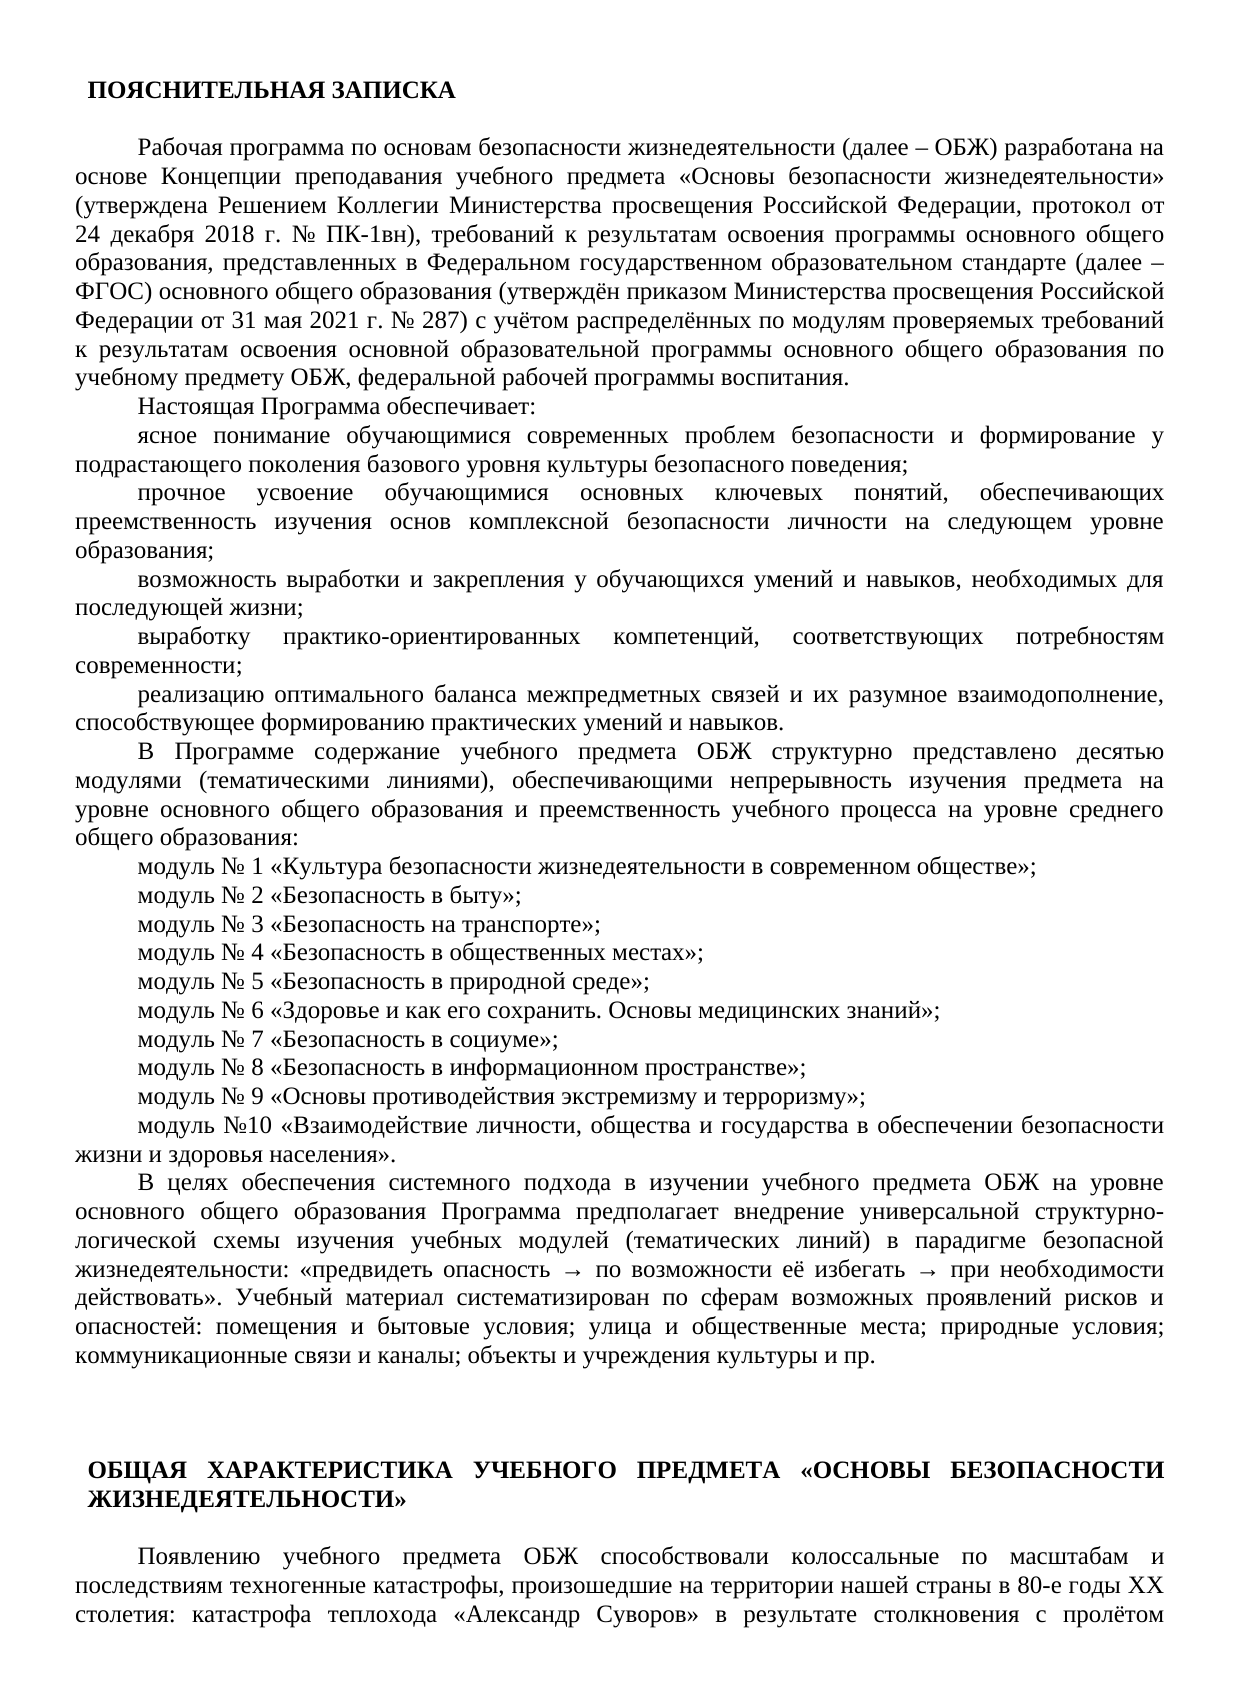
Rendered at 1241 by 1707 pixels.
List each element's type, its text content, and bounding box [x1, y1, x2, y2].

text модуль № 2 «Безопасность в быту»; [75, 880, 1165, 909]
text модуль № 1 «Культура безопасности жизнедеятельности в современном обществе»; [75, 851, 1165, 880]
text ПОЯСНИТЕЛЬНАЯ ЗАПИСКА [87, 75, 1165, 104]
text модуль № 7 «Безопасность в социуме»; [75, 1024, 1165, 1052]
text возможность выработки и закрепления у обучающихся умений и навыков, необходимых для последующей жизни; [75, 564, 1165, 621]
text Настоящая Программа обеспечивает: [75, 391, 1165, 420]
text реализацию оптимального баланса межпредметных связей и их разумное взаимодополнение, способствующее формированию практических умений и навыков. [75, 679, 1165, 736]
text ОБЩАЯ ХАРАКТЕРИСТИКА УЧЕБНОГО ПРЕДМЕТА «ОСНОВЫ БЕЗОПАСНОСТИ ЖИЗНЕДЕЯТЕЛЬНОСТИ» [87, 1455, 1165, 1512]
text модуль № 6 «Здоровье и как его сохранить. Основы медицинских знаний»; [75, 995, 1165, 1024]
text модуль № 5 «Безопасность в природной среде»; [75, 966, 1165, 995]
text прочное усвоение обучающимися основных ключевых понятий, обеспечивающих преемственность изучения основ комплексной безопасности личности на следующем уровне образования; [75, 477, 1165, 564]
text выработку практико-ориентированных компетенций, соответствующих потребностям современности; [75, 621, 1165, 679]
text модуль № 3 «Безопасность на транспорте»; [75, 909, 1165, 937]
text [75, 1541, 1165, 1627]
text модуль № 4 «Безопасность в общественных местах»; [75, 937, 1165, 966]
text В целях обеспечения системного подхода в изучении учебного предмета ОБЖ на уровне основного общего образования Программа предполагает внедрение универсальной структурно-логической схемы изучения учебных модулей (тематических линий) в парадигме безопасной жизнедеятельности: «предвидеть опасность → по возможности её избегать → при необходимости действовать». Учебный материал систематизирован по сферам возможных проявлений рисков и опасностей: помещения и бытовые условия; улица и общественные места; природные условия; коммуникационные связи и каналы; объекты и учреждения культуры и пр. [75, 1167, 1165, 1369]
text Рабочая программа по основам безопасности жизнедеятельности (далее – ОБЖ) разработана на основе Концепции преподавания учебного предмета «Основы безопасности жизнедеятельности» (утверждена Решением Коллегии Министерства просвещения Российской Федерации, протокол от 24 декабря 2018 г. № ПК-1вн), требований к результатам освоения программы основного общего образования, представленных в Федеральном государственном образовательном стандарте (далее – ФГОС) основного общего образования (утверждён приказом Министерства просвещения Российской Федерации от 31 мая 2021 г. № 287) с учётом распределённых по модулям проверяемых требований к результатам освоения основной образовательной программы основного общего образования по учебному предмету ОБЖ, федеральной рабочей программы воспитания. [75, 132, 1165, 391]
text модуль №10 «Взаимодействие личности, общества и государства в обеспечении безопасности жизни и здоровья населения». [75, 1110, 1165, 1167]
text В Программе содержание учебного предмета ОБЖ структурно представлено десятью модулями (тематическими линиями), обеспечивающими непрерывность изучения предмета на уровне основного общего образования и преемственность учебного процесса на уровне среднего общего образования: [75, 736, 1165, 851]
text модуль № 8 «Безопасность в информационном пространстве»; [75, 1052, 1165, 1081]
text модуль № 9 «Основы противодействия экстремизму и терроризму»; [75, 1081, 1165, 1110]
text ясное понимание обучающимися современных проблем безопасности и формирование у подрастающего поколения базового уровня культуры безопасного поведения; [75, 420, 1165, 477]
